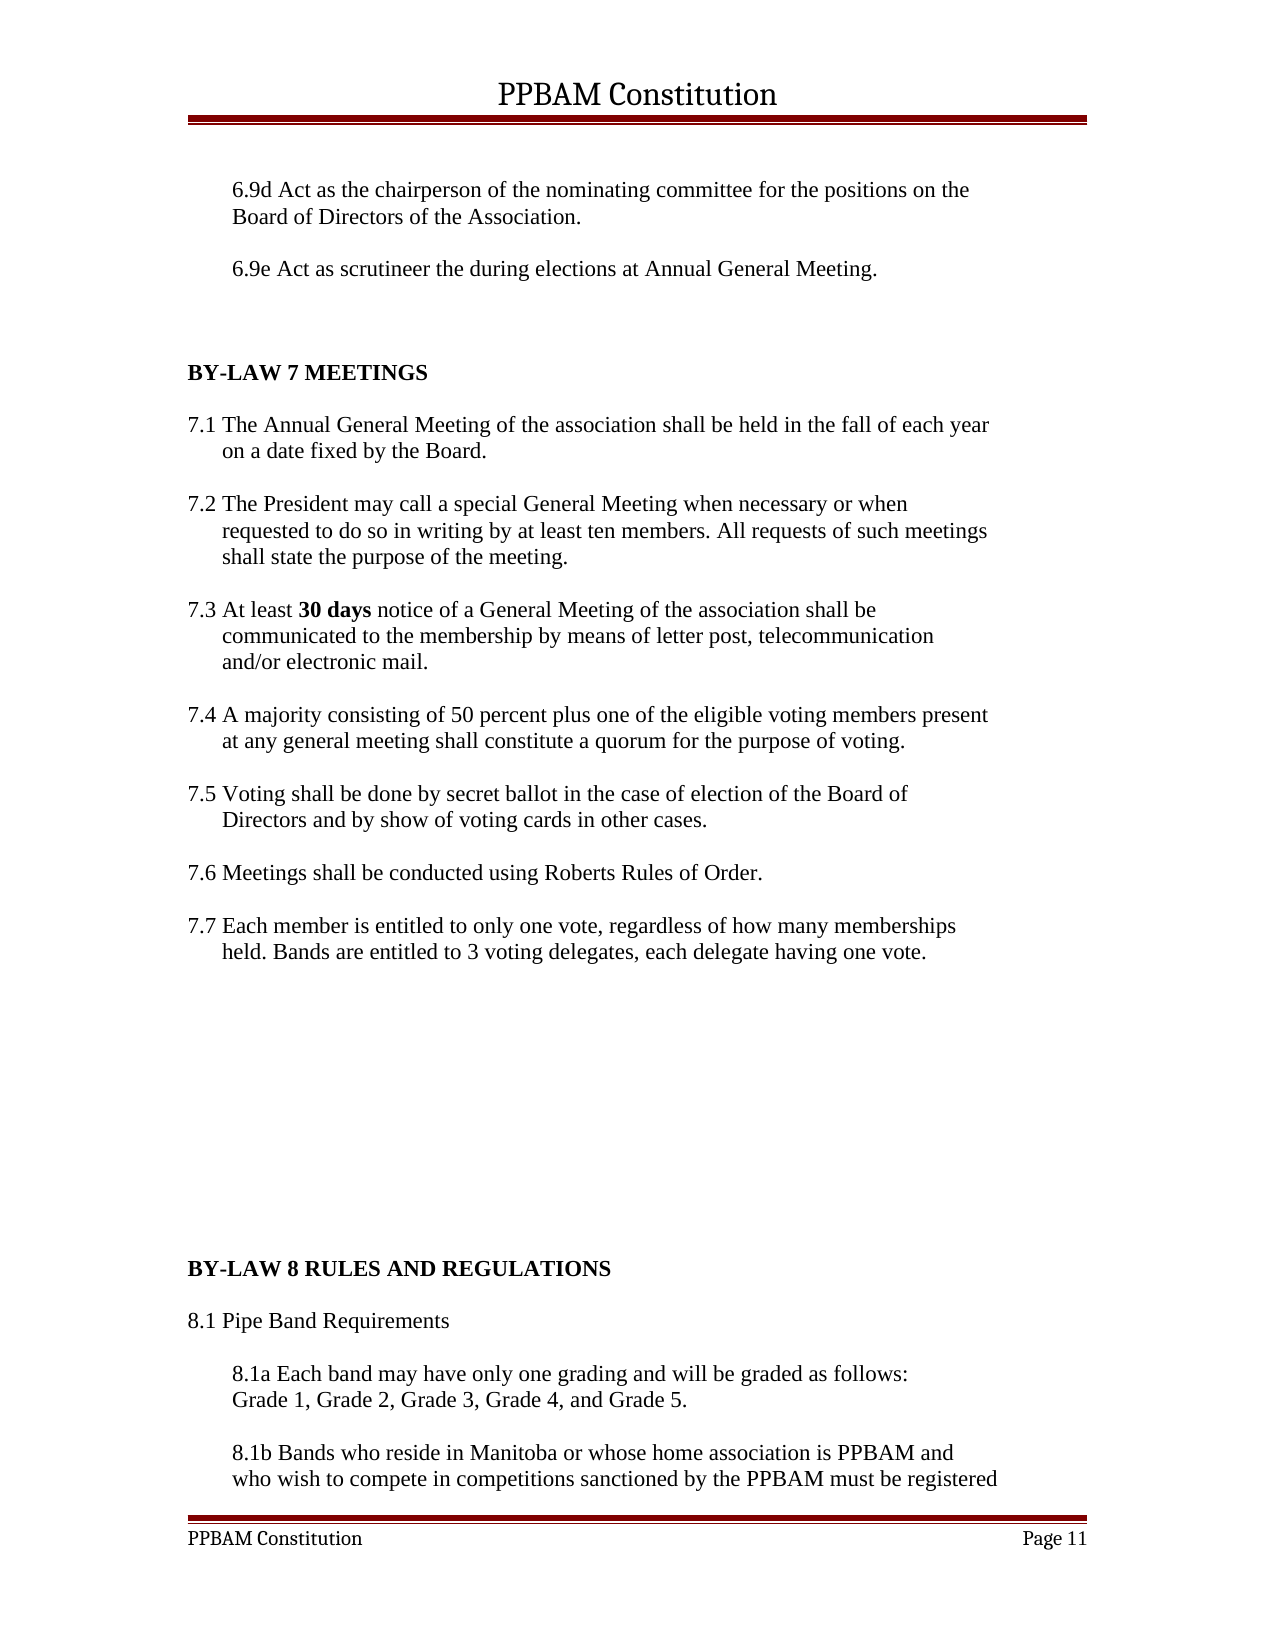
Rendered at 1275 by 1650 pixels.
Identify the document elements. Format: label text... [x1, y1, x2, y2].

text at any general meeting shall constitute a quorum for the purpose of voting. [187, 727, 1087, 754]
text 7.7 Each member is entitled to only one vote, regardless of how many memberships [187, 912, 1087, 938]
text communicated to the membership by means of letter post, telecommunication [187, 622, 1087, 648]
text Board of Directors of the Association. [187, 203, 1087, 229]
text 8.1a Each band may have only one grading and will be graded as follows: [187, 1360, 1087, 1386]
text 7.3 At least 30 days notice of a General Meeting of the association shall be [187, 596, 1087, 622]
text BY-LAW 7 MEETINGS [187, 358, 1087, 385]
text 7.4 A majority consisting of 50 percent plus one of the eligible voting members present [187, 701, 1087, 727]
text Grade 1, Grade 2, Grade 3, Grade 4, and Grade 5. [187, 1386, 1087, 1413]
text who wish to compete in competitions sanctioned by the PPBAM must be registered [187, 1465, 1087, 1492]
text 7.1 The Annual General Meeting of the association shall be held in the fall of each year [187, 411, 1087, 438]
text 8.1 Pipe Band Requirements [187, 1307, 1087, 1334]
text 7.5 Voting shall be done by secret ballot in the case of election of the Board of [187, 780, 1087, 807]
text 7.2 The President may call a special General Meeting when necessary or when [187, 490, 1087, 517]
text 6.9e Act as scrutineer the during elections at Annual General Meeting. [187, 255, 1087, 282]
text 7.6 Meetings shall be conducted using Roberts Rules of Order. [187, 859, 1087, 886]
text 6.9d Act as the chairperson of the nominating committee for the positions on the [187, 176, 1087, 203]
text requested to do so in writing by at least ten members. All requests of such meetings [187, 517, 1087, 543]
text BY-LAW 8 RULES AND REGULATIONS [187, 1254, 1087, 1281]
text Directors and by show of voting cards in other cases. [187, 807, 1087, 833]
text held. Bands are entitled to 3 voting delegates, each delegate having one vote. [187, 938, 1087, 965]
text 8.1b Bands who reside in Manitoba or whose home association is PPBAM and [187, 1439, 1087, 1465]
text shall state the purpose of the meeting. [187, 543, 1087, 569]
text and/or electronic mail. [187, 648, 1087, 675]
text on a date fixed by the Board. [187, 438, 1087, 464]
